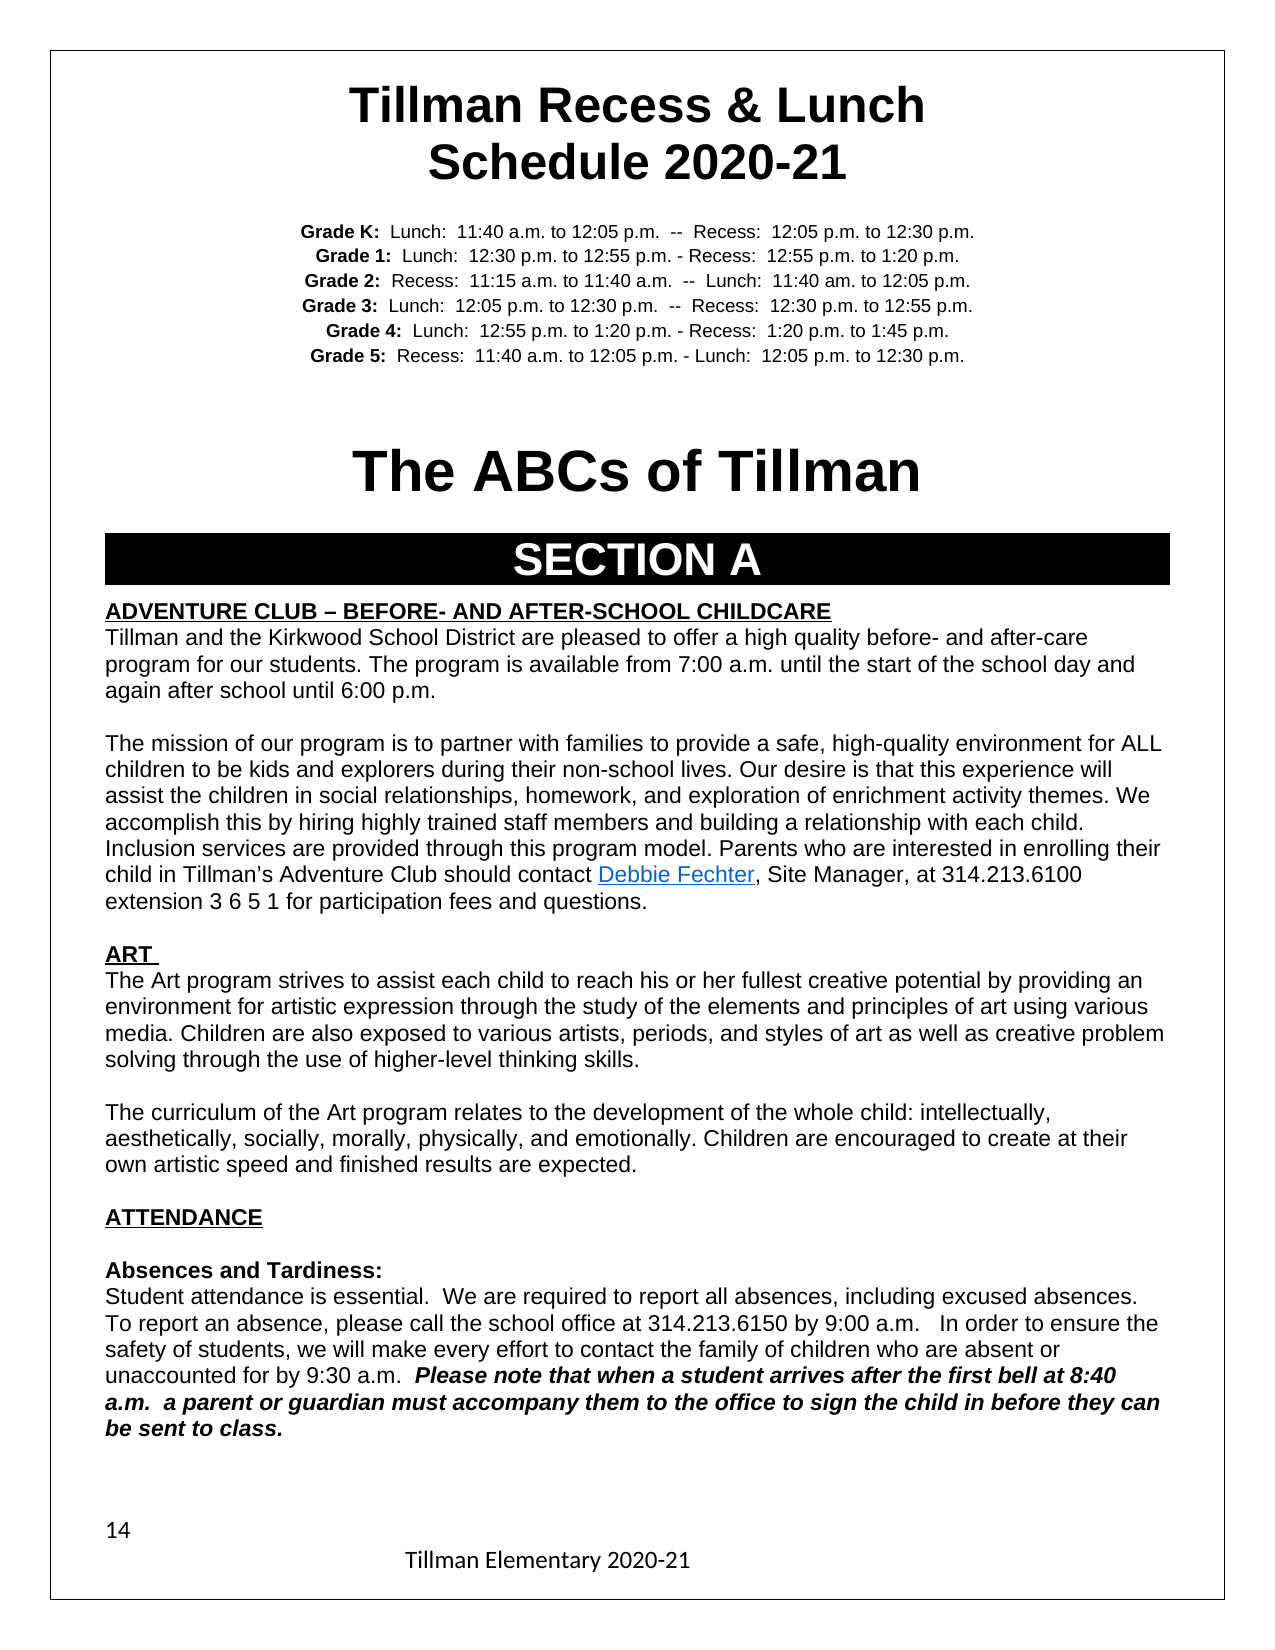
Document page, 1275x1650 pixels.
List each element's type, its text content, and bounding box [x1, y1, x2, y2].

text The mission of our program is to partner with families to provide a safe, high-quality environment for ALL children to be kids and explorers during their non-school lives. Our desire is that this experience will assist the children in social relationships, homework, and exploration of enrichment activity themes. We accomplish this by hiring highly trained staff members and building a relationship with each child. Inclusion services are provided through this program model. Parents who are interested in enrolling their child in Tillman’s Adventure Club should contact Debbie Fechter, Site Manager, at 314.213.6100 extension 3 6 5 1 for participation fees and questions. [105, 730, 1170, 914]
text SECTION A [105, 533, 1170, 585]
text Tillman Recess & Lunch [105, 75, 1170, 132]
text The curriculum of the Art program relates to the development of the whole child: intellectually, aesthetically, socially, morally, physically, and emotionally. Children are encouraged to create at their own artistic speed and finished results are expected. [105, 1099, 1170, 1178]
text ADVENTURE CLUB – BEFORE- AND AFTER-SCHOOL CHILDCARE [105, 598, 1170, 624]
text Tillman and the Kirkwood School District are pleased to offer a high quality before- and after-care program for our students. The program is available from 7:00 a.m. until the start of the school day and again after school until 6:00 p.m. [105, 624, 1170, 703]
text ART [105, 941, 1170, 967]
list Grade K: Lunch: 11:40 a.m. to 12:05 p.m. -- Recess: 12:05 p.m. to 12:30 p.m. [105, 221, 1170, 242]
text Student attendance is essential. We are required to report all absences, including excused absences. To report an absence, please call the school office at 314.213.6150 by 9:00 a.m. In order to ensure the safety of students, we will make every effort to contact the family of children who are absent or unaccounted for by 9:30 a.m. Please note that when a student arrives after the first bell at 8:40 a.m. a parent or guardian must accompany them to the office to sign the child in before they can be sent to class. [105, 1283, 1170, 1441]
list Grade 2: Recess: 11:15 a.m. to 11:40 a.m. -- Lunch: 11:40 am. to 12:05 p.m. [105, 270, 1170, 292]
list The ABCs of Tillman [105, 436, 1170, 503]
list Grade 3: Lunch: 12:05 p.m. to 12:30 p.m. -- Recess: 12:30 p.m. to 12:55 p.m. [105, 295, 1170, 316]
list Grade 4: Lunch: 12:55 p.m. to 1:20 p.m. - Recess: 1:20 p.m. to 1:45 p.m. [105, 320, 1170, 341]
text ATTENDANCE [105, 1204, 1170, 1230]
text The Art program strives to assist each child to reach his or her fullest creative potential by providing an environment for artistic expression through the study of the elements and principles of art using various media. Children are also exposed to various artists, periods, and styles of art as well as creative problem solving through the use of higher-level thinking skills. [105, 967, 1170, 1072]
list Schedule 2020-21 [105, 132, 1170, 190]
list Grade 5: Recess: 11:40 a.m. to 12:05 p.m. - Lunch: 12:05 p.m. to 12:30 p.m. [105, 344, 1170, 366]
list Grade 1: Lunch: 12:30 p.m. to 12:55 p.m. - Recess: 12:55 p.m. to 1:20 p.m. [105, 245, 1170, 267]
text Absences and Tardiness: [105, 1257, 1170, 1283]
